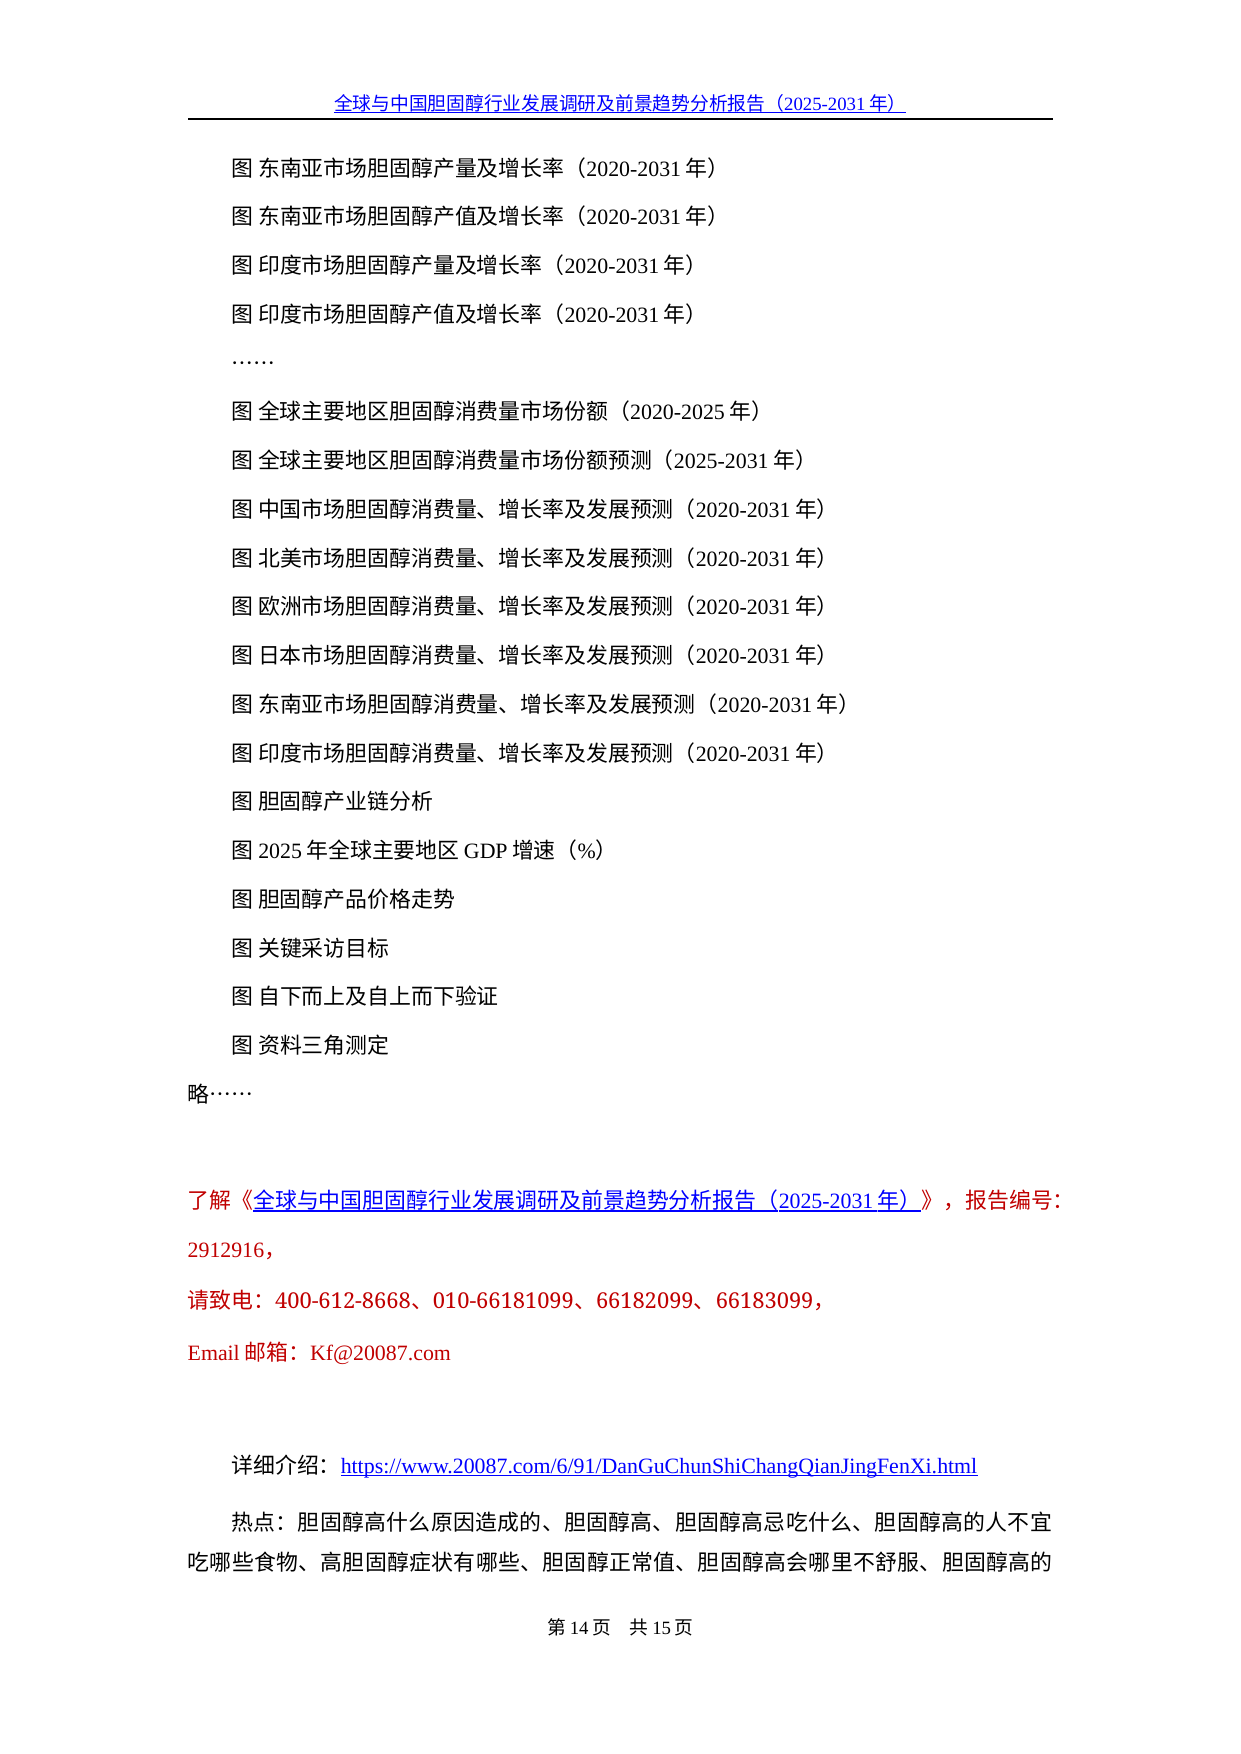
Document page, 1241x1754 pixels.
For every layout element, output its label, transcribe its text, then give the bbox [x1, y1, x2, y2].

text 了解《全球与中国胆固醇行业发展调研及前景趋势分析报告（2025-2031年）》，报告编号：2912916， [187, 1183, 1053, 1264]
text 请致电：400-612-8668、010-66181099、66182099、66183099， [187, 1283, 1053, 1316]
text Email邮箱：Kf@20087.com [187, 1335, 1053, 1367]
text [187, 150, 1053, 1109]
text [187, 1504, 1053, 1577]
text 详细介绍：https://www.20087.com/6/91/DanGuChunShiChangQianJingFenXi.html [187, 1448, 1053, 1480]
